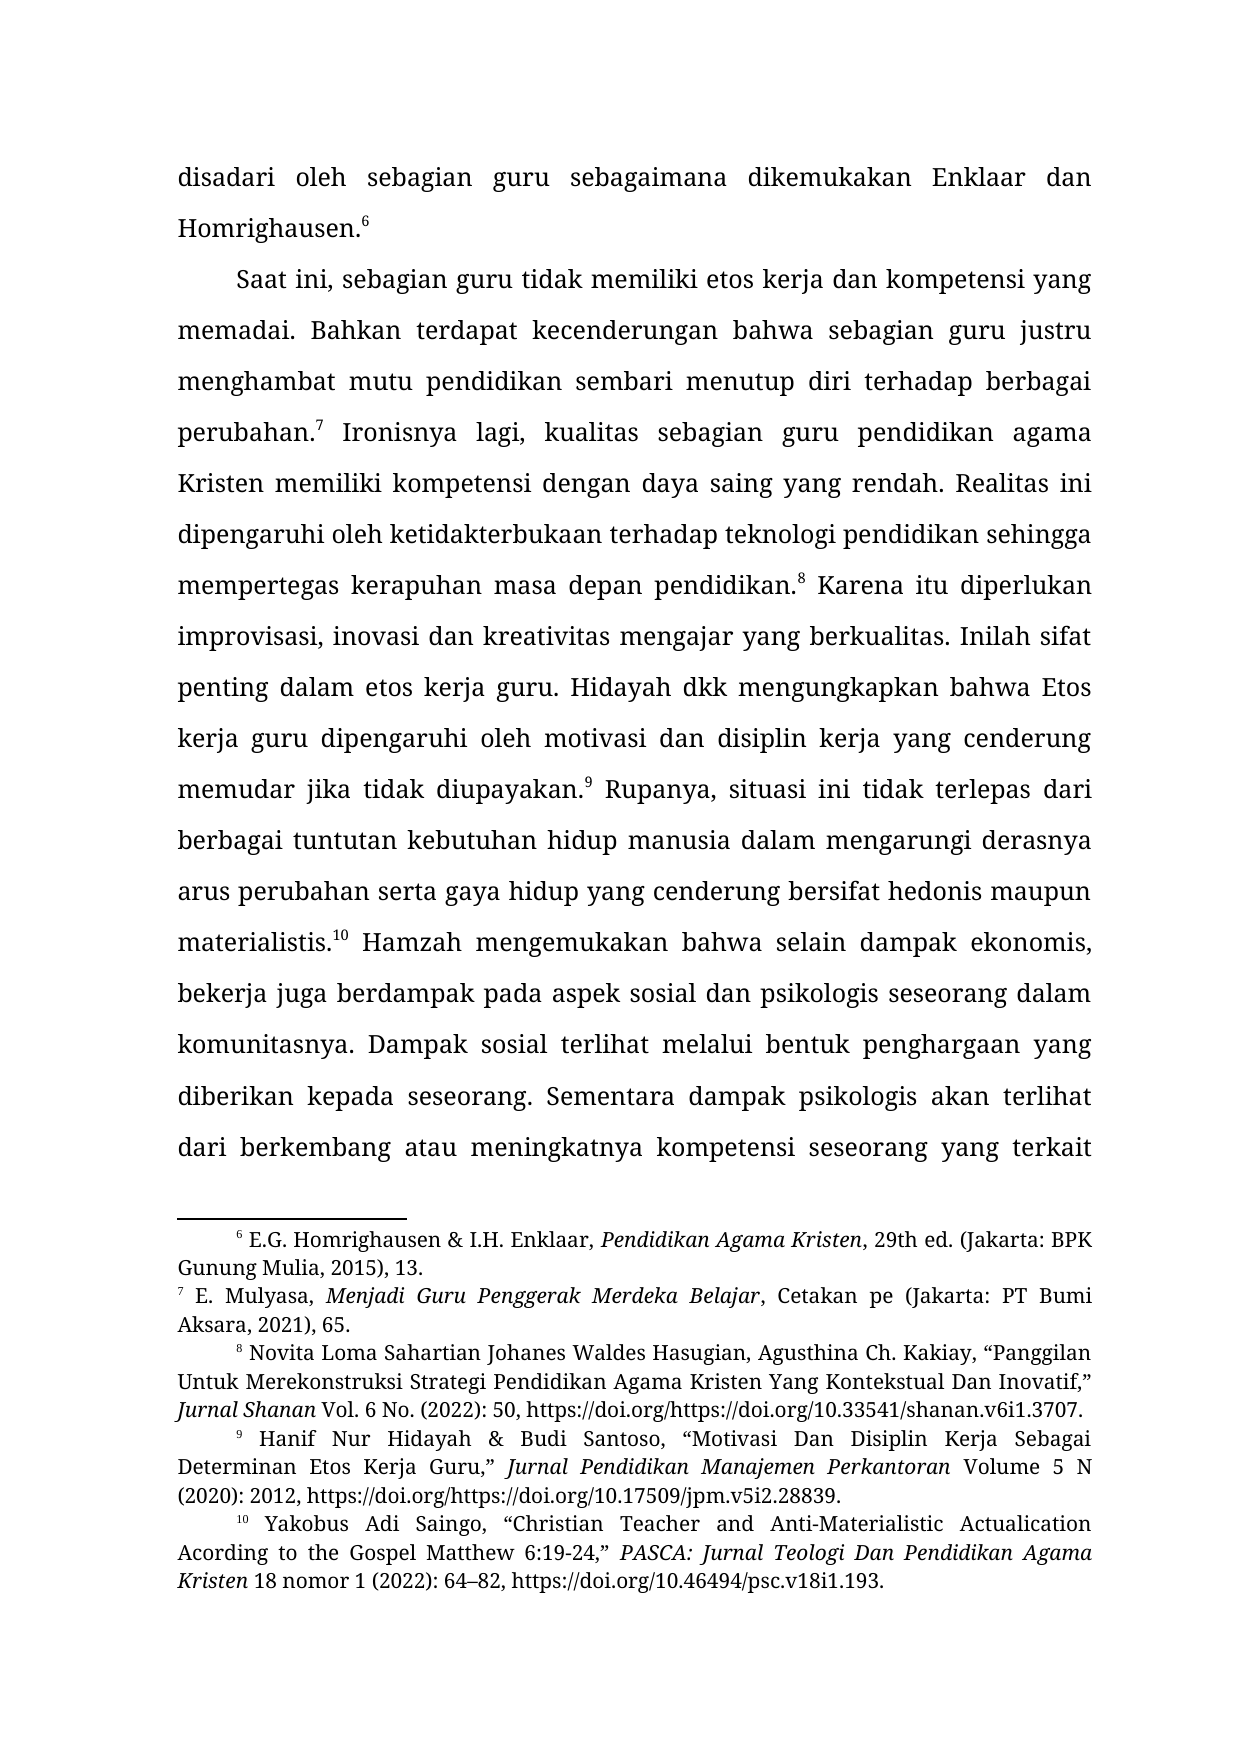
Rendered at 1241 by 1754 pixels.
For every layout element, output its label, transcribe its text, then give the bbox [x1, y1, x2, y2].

text Saat ini, sebagian guru tidak memiliki etos kerja dan kompetensi yang memadai. Bahkan terdapat kecenderungan bahwa sebagian guru justru menghambat mutu pendidikan sembari menutup diri terhadap berbagai perubahan. Ironisnya lagi, kualitas sebagian guru pendidikan agama Kristen memiliki kompetensi dengan daya saing yang rendah. Realitas ini dipengaruhi oleh ketidakterbukaan terhadap teknologi pendidikan sehingga mempertegas kerapuhan masa depan pendidikan. Karena itu diperlukan improvisasi, inovasi dan kreativitas mengajar yang berkualitas. Inilah sifat penting dalam etos kerja guru. Hidayah dkk mengungkapkan bahwa Etos kerja guru dipengaruhi oleh motivasi dan disiplin kerja yang cenderung memudar jika tidak diupayakan. Rupanya, situasi ini tidak terlepas dari berbagai tuntutan kebutuhan hidup manusia dalam mengarungi derasnya arus perubahan serta gaya hidup yang cenderung bersifat hedonis maupun materialistis. Hamzah mengemukakan bahwa selain dampak ekonomis, bekerja juga berdampak pada aspek sosial dan psikologis seseorang dalam komunitasnya. Dampak sosial terlihat melalui bentuk penghargaan yang diberikan kepada seseorang. Sementara dampak psikologis akan terlihat dari berkembang atau meningkatnya kompetensi seseorang yang terkait dengan bagaimana seseorang dapat mencapai aktualisasi diri. Menariknya, semua orang yang bekerja, seringkali tidak merasa puas dan bangga dengan profesinya dan bahkan menganggap bahwa pekerjaannya merupakan sebuah rutinitas yang membebani kehidupannya. [177, 262, 1092, 1163]
